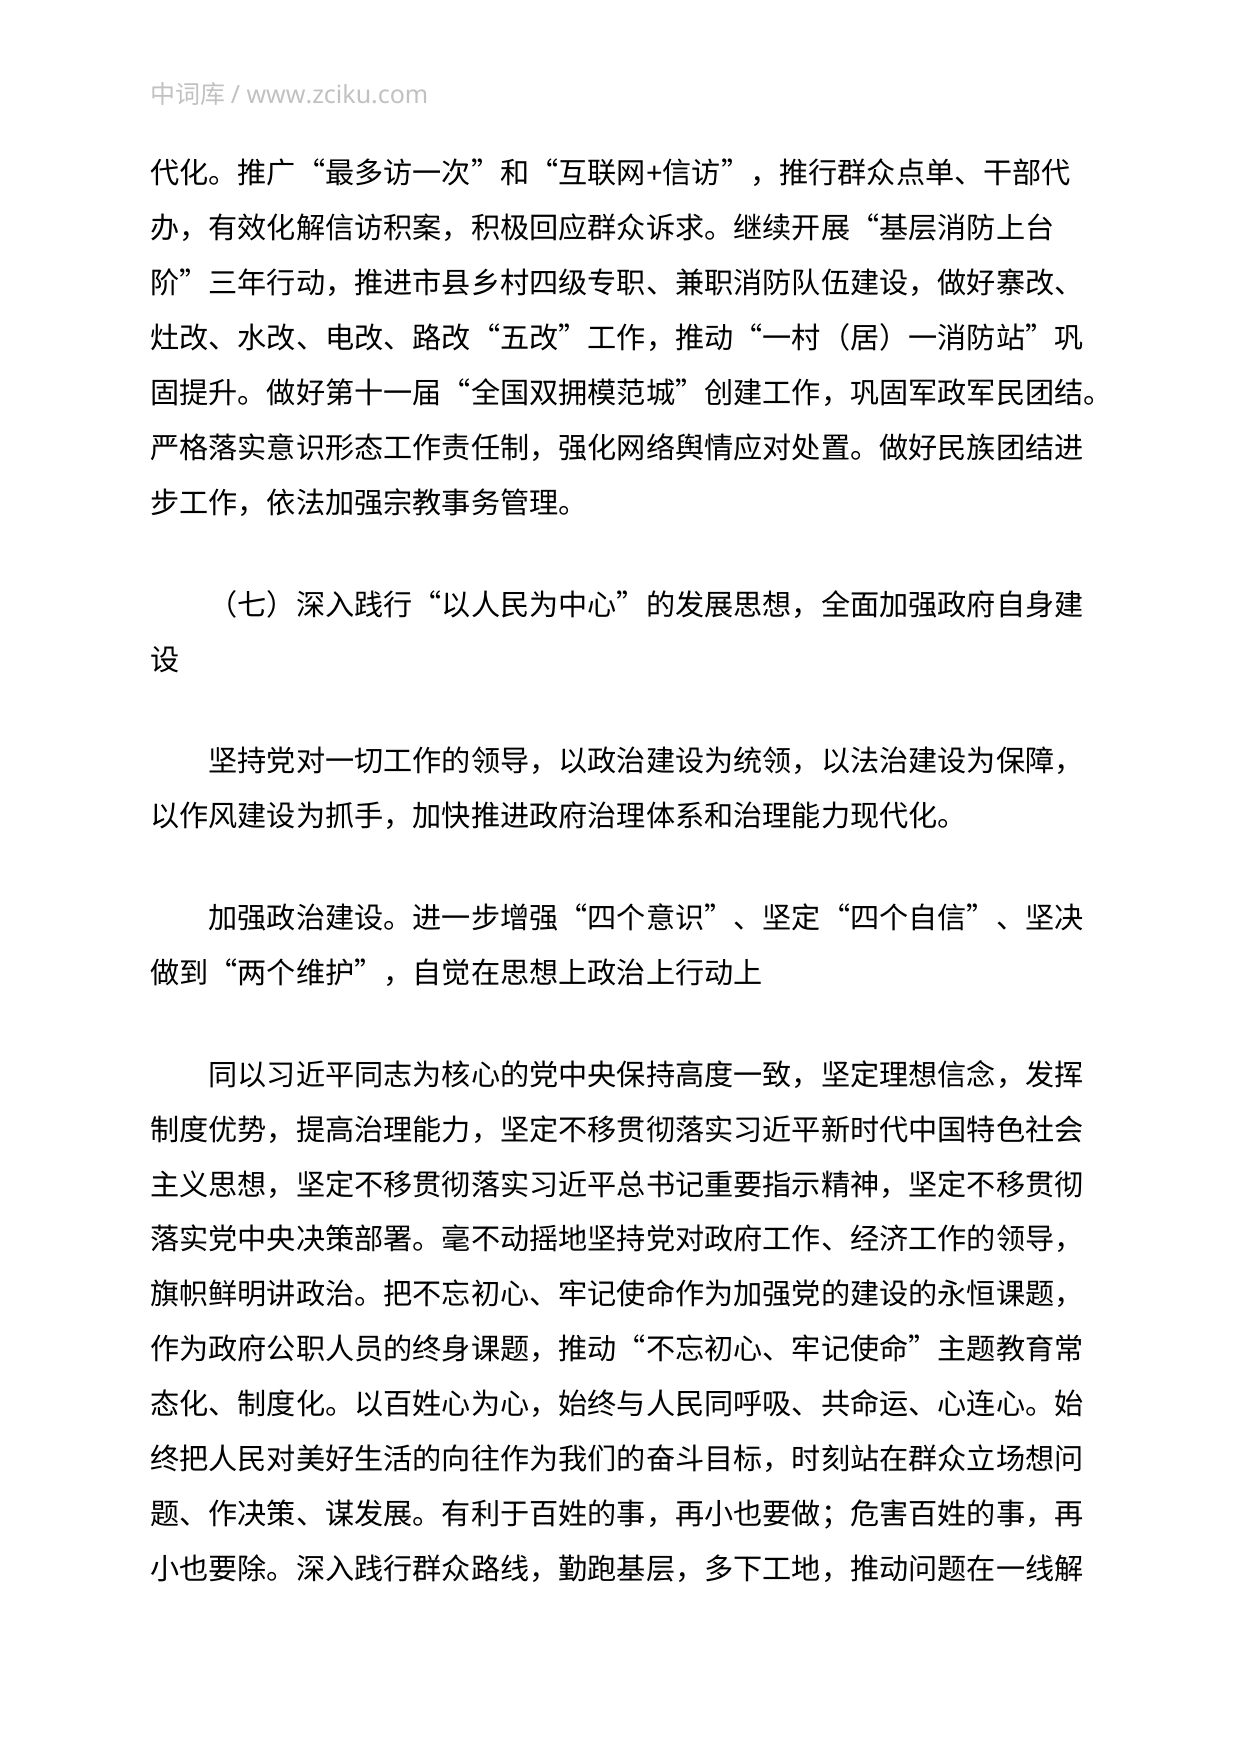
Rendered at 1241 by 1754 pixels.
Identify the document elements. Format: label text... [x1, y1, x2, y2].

text （七）深入践行“以人民为中心”的发展思想，全面加强政府自身建设 [150, 581, 1090, 678]
text 坚持党对一切工作的领导，以政治建设为统领，以法治建设为保障，以作风建设为抓手，加快推进政府治理体系和治理能力现代化。 [150, 738, 1090, 835]
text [150, 1051, 1090, 1588]
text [150, 150, 1090, 522]
text 加强政治建设。进一步增强“四个意识”、坚定“四个自信”、坚决做到“两个维护”，自觉在思想上政治上行动上 [150, 894, 1090, 992]
